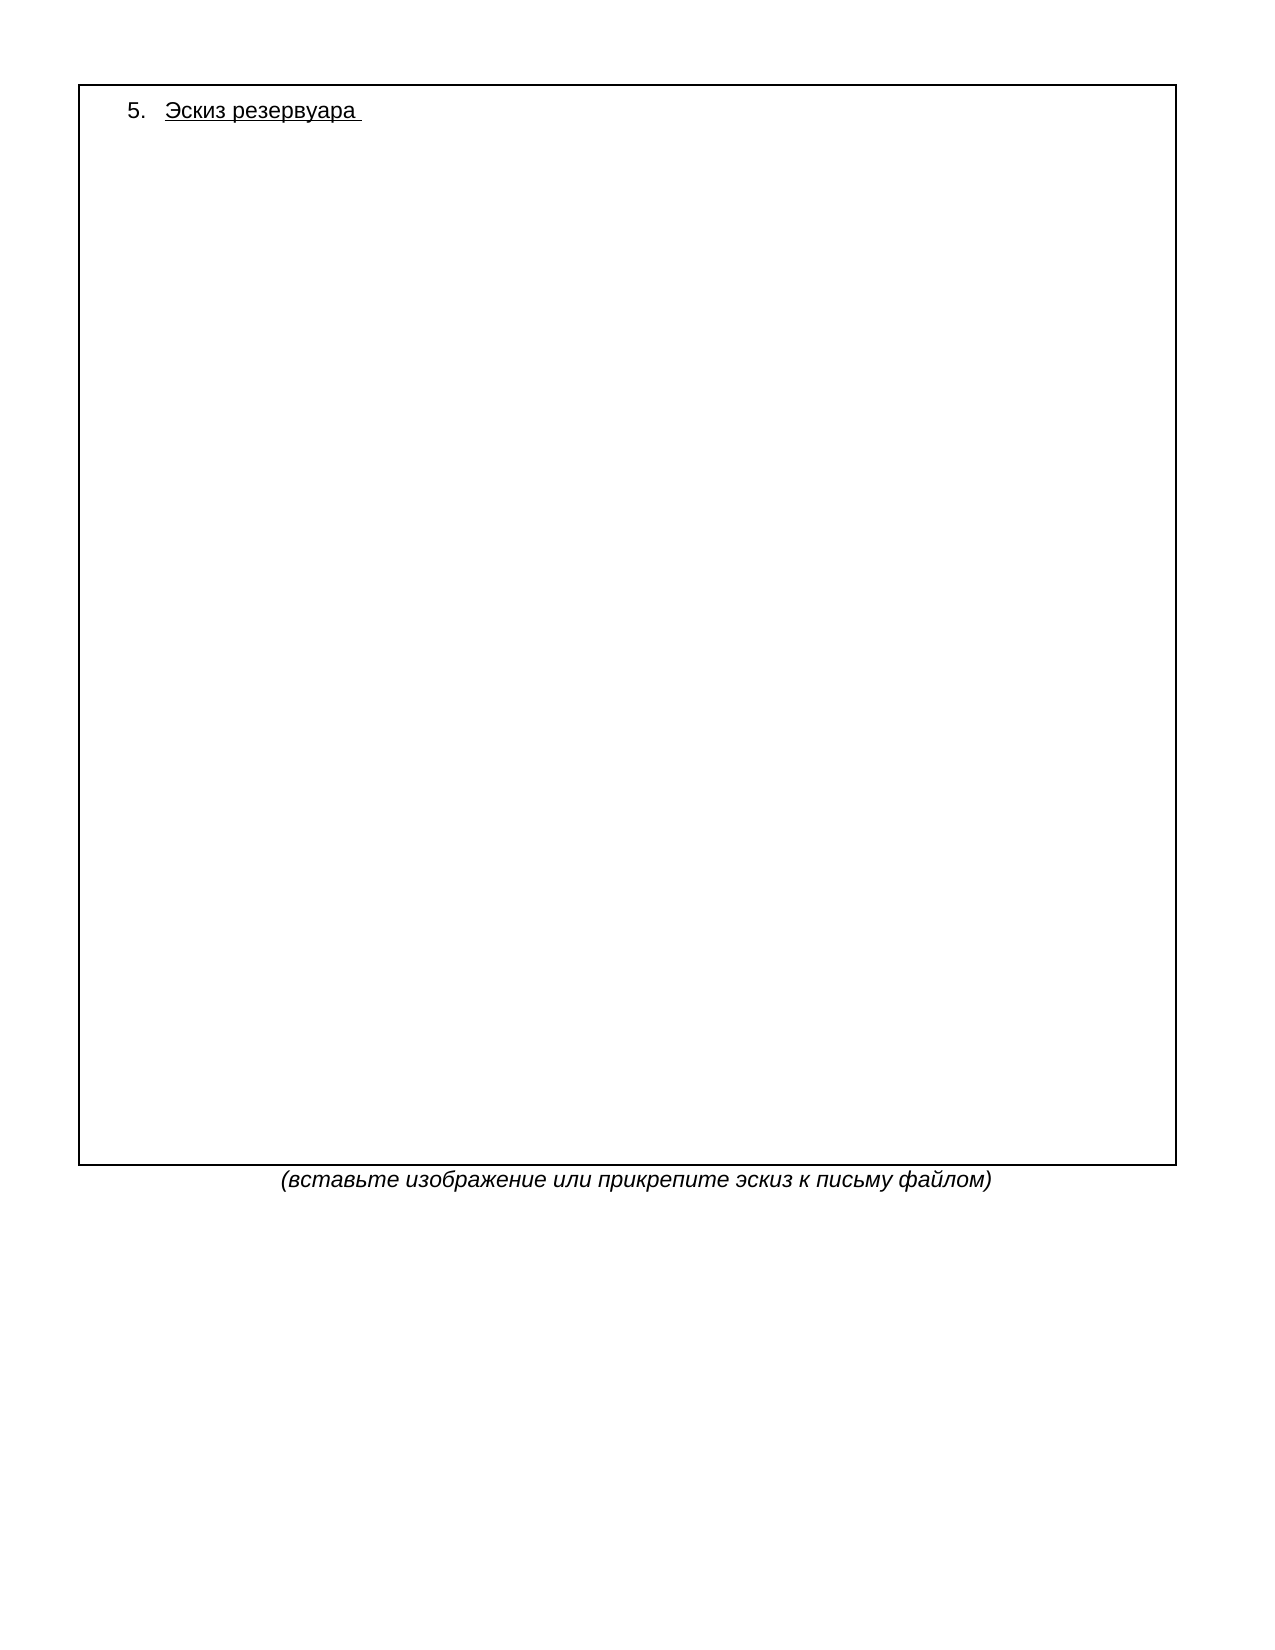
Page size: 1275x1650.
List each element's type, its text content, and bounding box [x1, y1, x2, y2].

text (вставьте изображение или прикрепите эскиз к письму файлом) [150, 1166, 1125, 1192]
table_cell Эскиз резервуара [80, 86, 1175, 1164]
